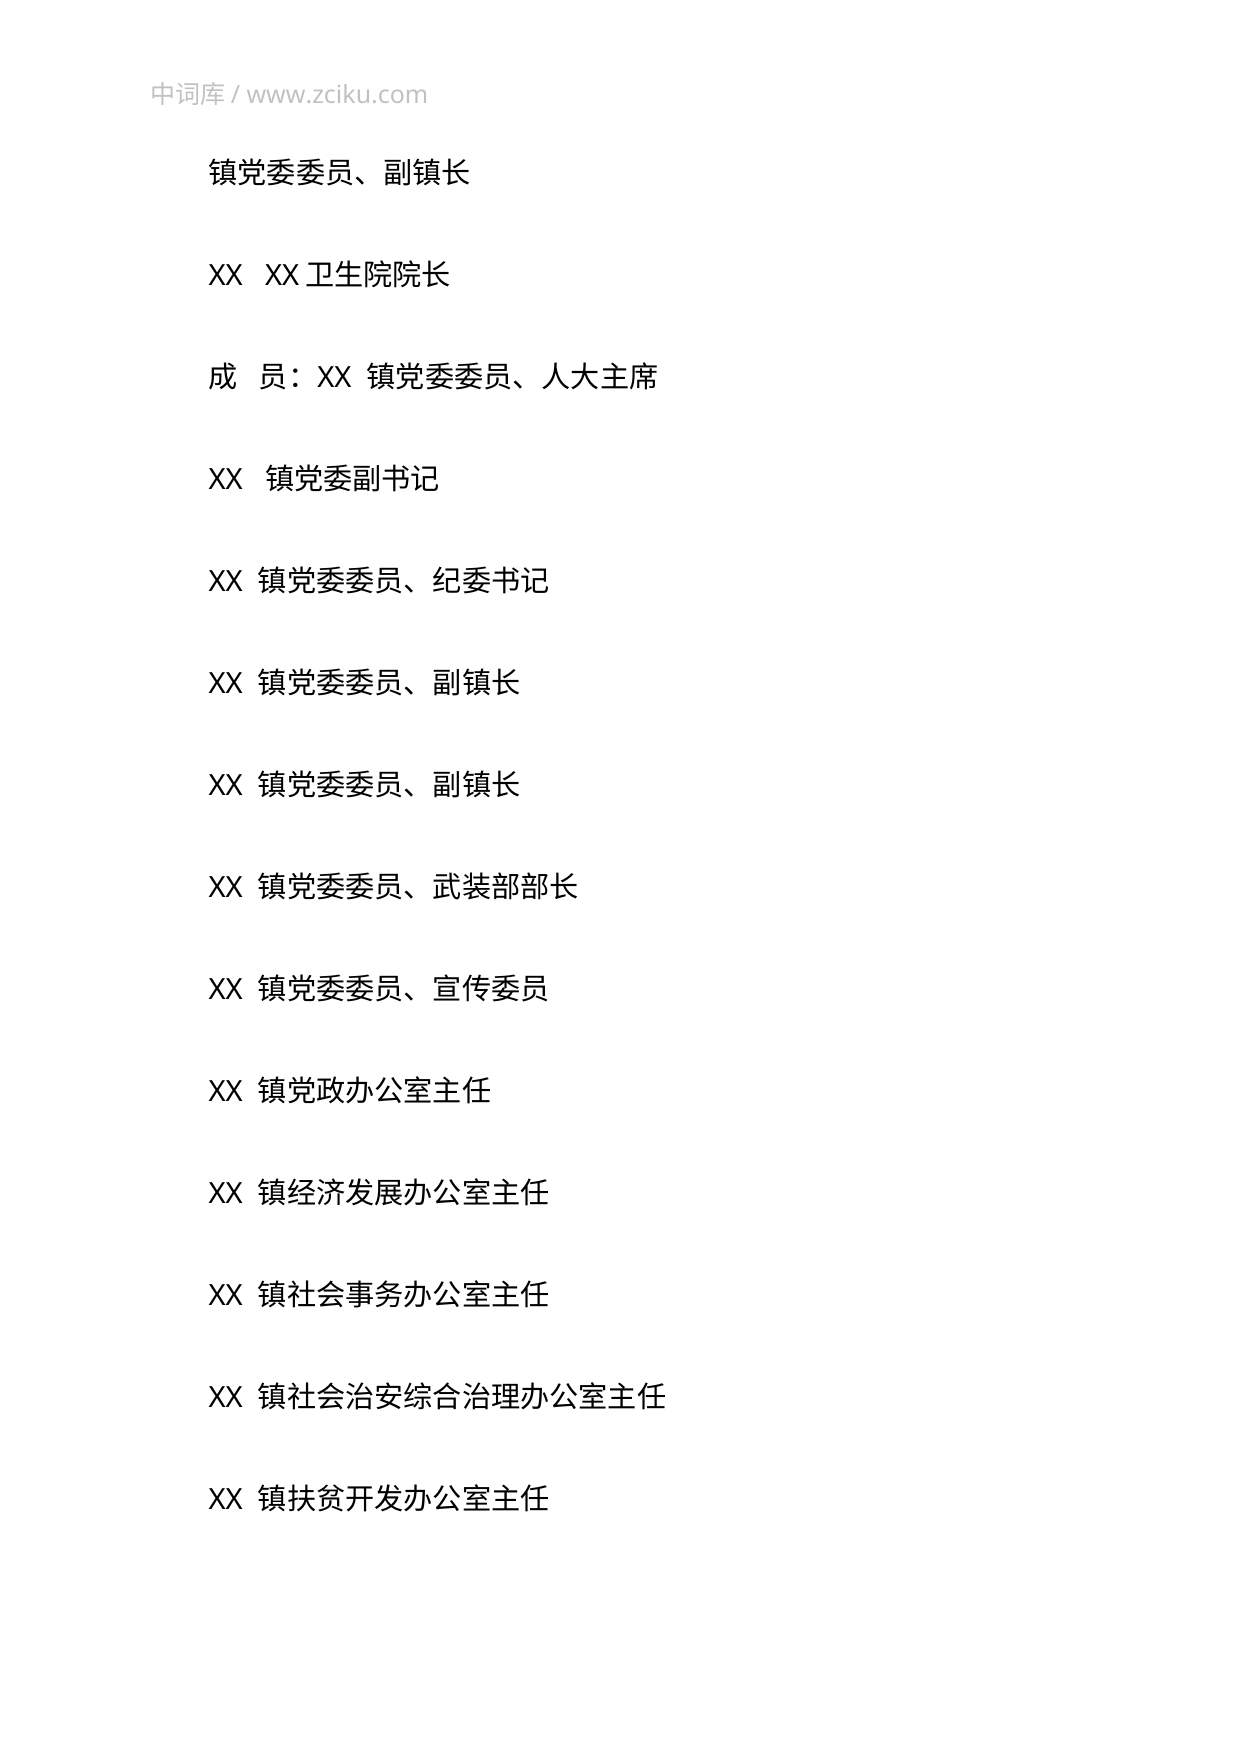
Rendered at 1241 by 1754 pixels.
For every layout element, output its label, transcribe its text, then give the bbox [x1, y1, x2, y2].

text XX 镇社会治安综合治理办公室主任 [150, 1373, 1090, 1416]
text XX 镇党委委员、武装部部长 [150, 864, 1090, 906]
text XX 镇党委委员、副镇长 [150, 660, 1090, 702]
text XX XX卫生院院长 [150, 252, 1090, 294]
text XX 镇经济发展办公室主任 [150, 1169, 1090, 1212]
text XX 镇党委委员、纪委书记 [150, 558, 1090, 600]
text XX 镇党委委员、副镇长 [150, 762, 1090, 804]
text XX 镇扶贫开发办公室主任 [150, 1476, 1090, 1518]
text XX 镇党委副书记 [150, 456, 1090, 498]
text 成 员：XX 镇党委委员、人大主席 [150, 354, 1090, 396]
text 镇党委委员、副镇长 [150, 150, 1090, 192]
text XX 镇党委委员、宣传委员 [150, 966, 1090, 1008]
text XX 镇党政办公室主任 [150, 1068, 1090, 1110]
text XX 镇社会事务办公室主任 [150, 1272, 1090, 1314]
